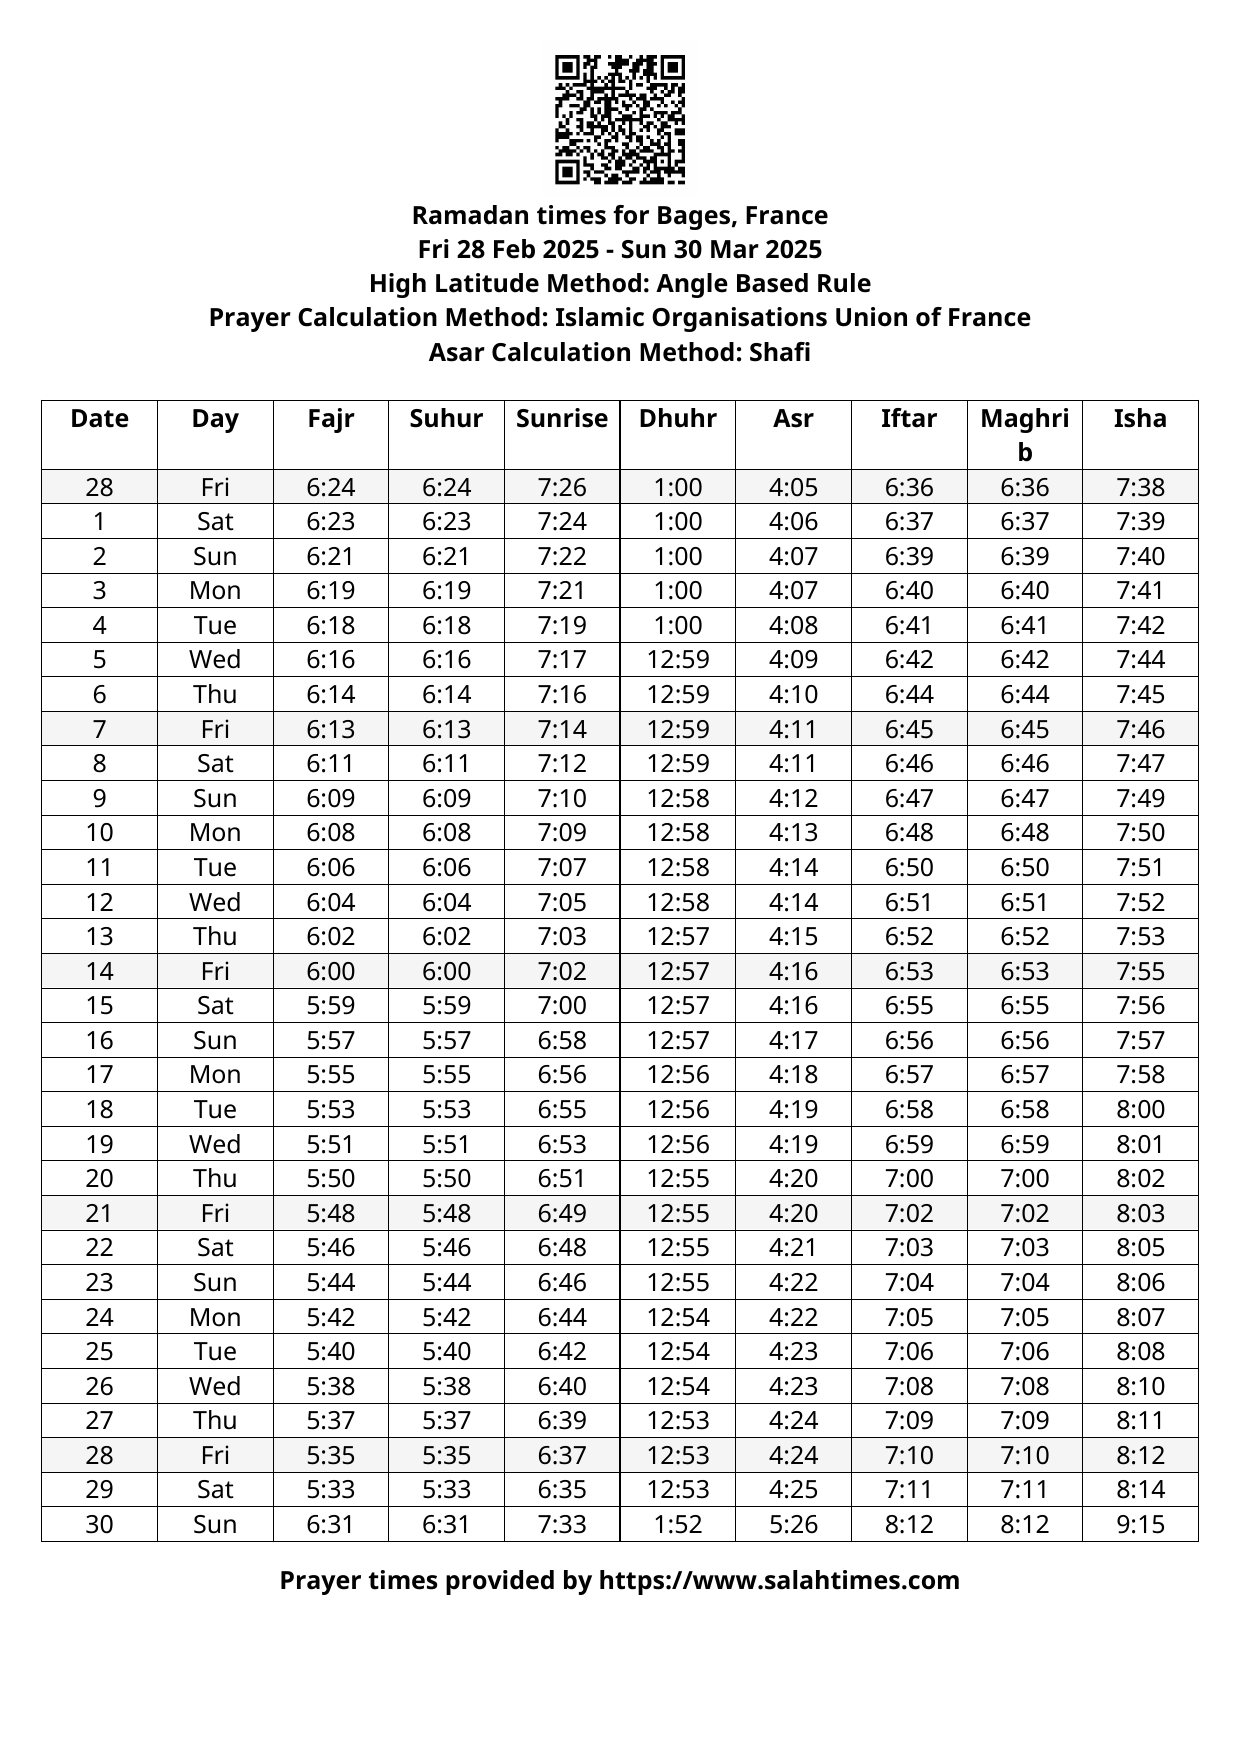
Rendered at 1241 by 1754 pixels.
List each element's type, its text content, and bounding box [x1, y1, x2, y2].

table_cell 4:17 [736, 1023, 851, 1057]
table_cell 7:04 [968, 1265, 1082, 1299]
table_cell 8:12 [1083, 1438, 1198, 1472]
table_cell 12:59 [621, 677, 735, 711]
table_cell 6:31 [274, 1507, 388, 1541]
table_cell 4:09 [736, 643, 851, 676]
table_cell 5:40 [274, 1334, 388, 1368]
table_cell Tue [158, 850, 273, 884]
table_cell 6:24 [274, 470, 388, 503]
table_cell 6:47 [852, 781, 967, 814]
table_cell 7 [42, 712, 157, 745]
table_cell 4:14 [736, 885, 851, 918]
table_cell 6:21 [274, 539, 388, 572]
table_cell 6:18 [389, 608, 504, 642]
table_cell Tue [158, 1092, 273, 1126]
table_cell 4:12 [736, 781, 851, 814]
table_cell 12:57 [621, 919, 735, 953]
table_cell 8:00 [1083, 1092, 1198, 1126]
text Ramadan times for Bages, France [42, 198, 1198, 232]
table_cell 7:11 [852, 1473, 967, 1506]
table_cell 7:52 [1083, 885, 1198, 918]
table_cell 3 [42, 574, 157, 607]
table_cell 6:56 [505, 1058, 619, 1091]
table_cell 6:40 [505, 1369, 619, 1402]
table_header Dhuhr [621, 401, 735, 469]
table_cell 7:51 [1083, 850, 1198, 884]
table_cell 7:04 [852, 1265, 967, 1299]
table_cell 7:03 [968, 1231, 1082, 1264]
table_cell 7:05 [852, 1300, 967, 1333]
table_cell 6:04 [274, 885, 388, 918]
table_cell 24 [42, 1300, 157, 1333]
table_cell 6:14 [389, 677, 504, 711]
table_cell 7:10 [968, 1438, 1082, 1472]
table_cell 28 [42, 1438, 157, 1472]
table_cell Sat [158, 746, 273, 780]
table_cell 7:57 [1083, 1023, 1198, 1057]
table_cell 5:53 [274, 1092, 388, 1126]
table_cell 5:59 [274, 989, 388, 1022]
table_cell 7:21 [505, 574, 619, 607]
table_cell 12:59 [621, 643, 735, 676]
table_cell Sat [158, 504, 273, 538]
table_cell 7:38 [1083, 470, 1198, 503]
table_cell 12:55 [621, 1231, 735, 1264]
table_cell 8:10 [1083, 1369, 1198, 1402]
table_cell 1:52 [621, 1507, 735, 1541]
table_cell 6:53 [852, 954, 967, 987]
table_cell 6:46 [852, 746, 967, 780]
table_cell 12:53 [621, 1404, 735, 1437]
table_cell 6:52 [968, 919, 1082, 953]
table_cell 8:07 [1083, 1300, 1198, 1333]
table_header Maghrib [968, 401, 1082, 469]
table_cell 7:06 [852, 1334, 967, 1368]
table_cell Wed [158, 1127, 273, 1160]
table_cell 12:56 [621, 1127, 735, 1160]
table_cell 7:14 [505, 712, 619, 745]
table_cell 5:37 [389, 1404, 504, 1437]
table_cell 12:53 [621, 1473, 735, 1506]
table_cell 12:58 [621, 781, 735, 814]
table_header Day [158, 401, 273, 469]
table_cell 7:02 [852, 1196, 967, 1229]
table_cell Wed [158, 885, 273, 918]
table_cell 6:52 [852, 919, 967, 953]
table_cell 7:22 [505, 539, 619, 572]
table_cell 7:05 [505, 885, 619, 918]
table_cell 4:13 [736, 816, 851, 849]
table_cell 6:02 [389, 919, 504, 953]
table_cell 7:46 [1083, 712, 1198, 745]
table_cell 5:51 [274, 1127, 388, 1160]
table_cell 6:51 [852, 885, 967, 918]
table_cell 6:41 [852, 608, 967, 642]
table_cell 17 [42, 1058, 157, 1091]
table_cell 6:13 [274, 712, 388, 745]
table_cell 22 [42, 1231, 157, 1264]
table_cell 5:48 [389, 1196, 504, 1229]
table_header Suhur [389, 401, 504, 469]
table_cell Fri [158, 954, 273, 987]
table_cell Thu [158, 1161, 273, 1195]
table_cell 12:55 [621, 1196, 735, 1229]
table_cell 2 [42, 539, 157, 572]
table_cell 6:45 [968, 712, 1082, 745]
table_cell 6:02 [274, 919, 388, 953]
table_cell 11 [42, 850, 157, 884]
table_cell 5:53 [389, 1092, 504, 1126]
table_header Iftar [852, 401, 967, 469]
table_cell 15 [42, 989, 157, 1022]
table_cell 4:22 [736, 1300, 851, 1333]
table_cell 6:58 [852, 1092, 967, 1126]
table_cell Fri [158, 470, 273, 503]
table_cell 7:24 [505, 504, 619, 538]
table_cell 7:08 [852, 1369, 967, 1402]
table_cell 6:48 [968, 816, 1082, 849]
table_cell 4:15 [736, 919, 851, 953]
table_cell 6:42 [852, 643, 967, 676]
table_cell 4:10 [736, 677, 851, 711]
table_cell 29 [42, 1473, 157, 1506]
table_cell 7:10 [852, 1438, 967, 1472]
table_cell 6:56 [968, 1023, 1082, 1057]
table_cell Sun [158, 539, 273, 572]
table_cell Thu [158, 1404, 273, 1437]
table_cell Fri [158, 1196, 273, 1229]
table_cell 12:59 [621, 712, 735, 745]
table_cell Wed [158, 1369, 273, 1402]
table_cell 9 [42, 781, 157, 814]
table_cell 5:50 [274, 1161, 388, 1195]
table_cell 6:40 [852, 574, 967, 607]
table_cell 6:58 [505, 1023, 619, 1057]
table_cell 12:53 [621, 1438, 735, 1472]
table_cell 8:11 [1083, 1404, 1198, 1437]
table_cell 6:51 [505, 1161, 619, 1195]
table_cell 8:08 [1083, 1334, 1198, 1368]
table_cell 4:24 [736, 1404, 851, 1437]
table_cell 7:44 [1083, 643, 1198, 676]
table_cell 1:00 [621, 470, 735, 503]
table_cell Sat [158, 1231, 273, 1264]
table_cell 4:16 [736, 954, 851, 987]
table_cell 7:02 [968, 1196, 1082, 1229]
text High Latitude Method: Angle Based Rule [42, 266, 1198, 300]
table_cell 12:54 [621, 1300, 735, 1333]
table_cell 5:46 [389, 1231, 504, 1264]
table_cell 6:59 [968, 1127, 1082, 1160]
table_cell 6:47 [968, 781, 1082, 814]
table_cell 20 [42, 1161, 157, 1195]
table_cell 6:53 [968, 954, 1082, 987]
table_cell 12:59 [621, 746, 735, 780]
table_cell 5:35 [274, 1438, 388, 1472]
table_cell 25 [42, 1334, 157, 1368]
table_cell 5:40 [389, 1334, 504, 1368]
table_cell 4:22 [736, 1265, 851, 1299]
table_cell Tue [158, 608, 273, 642]
table_cell 7:03 [505, 919, 619, 953]
table_cell 6:19 [274, 574, 388, 607]
table_cell Fri [158, 1438, 273, 1472]
table_cell 12:58 [621, 850, 735, 884]
picture [542, 41, 699, 198]
table_cell Wed [158, 643, 273, 676]
table_cell 5:44 [389, 1265, 504, 1299]
table_cell Mon [158, 1058, 273, 1091]
table_cell 13 [42, 919, 157, 953]
table_cell 5:42 [389, 1300, 504, 1333]
table_cell 5:38 [274, 1369, 388, 1402]
table_cell 4:05 [736, 470, 851, 503]
table_cell 6:39 [968, 539, 1082, 572]
table_cell 5:46 [274, 1231, 388, 1264]
table_cell 7:07 [505, 850, 619, 884]
table_cell 4:23 [736, 1369, 851, 1402]
table_cell 4:25 [736, 1473, 851, 1506]
table_cell 6:09 [389, 781, 504, 814]
table_cell 5:33 [389, 1473, 504, 1506]
table_cell 4:24 [736, 1438, 851, 1472]
table_cell 12:57 [621, 954, 735, 987]
table_cell 6:49 [505, 1196, 619, 1229]
table_cell 7:40 [1083, 539, 1198, 572]
table_cell 7:56 [1083, 989, 1198, 1022]
text Prayer times provided by https://www.salahtimes.com [42, 1563, 1198, 1597]
table_cell 7:47 [1083, 746, 1198, 780]
table_cell 6:21 [389, 539, 504, 572]
table_cell Thu [158, 677, 273, 711]
table_cell 5:37 [274, 1404, 388, 1437]
table_cell 4 [42, 608, 157, 642]
table_cell 8:06 [1083, 1265, 1198, 1299]
table_cell Mon [158, 574, 273, 607]
table_cell 6:06 [389, 850, 504, 884]
table_cell 12:57 [621, 1023, 735, 1057]
table_cell 8 [42, 746, 157, 780]
table_cell 5:33 [274, 1473, 388, 1506]
table_cell Sun [158, 781, 273, 814]
table_header Sunrise [505, 401, 619, 469]
table_cell 7:17 [505, 643, 619, 676]
table_cell 7:09 [505, 816, 619, 849]
table_cell 7:09 [852, 1404, 967, 1437]
table_cell 4:14 [736, 850, 851, 884]
table_cell 5:35 [389, 1438, 504, 1472]
table_cell 6:00 [274, 954, 388, 987]
table_cell 10 [42, 816, 157, 849]
table_cell 6:35 [505, 1473, 619, 1506]
table_header Fajr [274, 401, 388, 469]
table_cell 6:08 [274, 816, 388, 849]
table_cell 5:38 [389, 1369, 504, 1402]
table_cell 8:02 [1083, 1161, 1198, 1195]
table_cell 4:20 [736, 1161, 851, 1195]
table_cell 7:26 [505, 470, 619, 503]
table_cell 9:15 [1083, 1507, 1198, 1541]
table_cell 6:31 [389, 1507, 504, 1541]
table_cell 4:07 [736, 574, 851, 607]
text Fri 28 Feb 2025 - Sun 30 Mar 2025 [42, 232, 1198, 266]
table_cell 6:42 [968, 643, 1082, 676]
table_cell 4:18 [736, 1058, 851, 1091]
table_cell 6:48 [852, 816, 967, 849]
table_cell 6 [42, 677, 157, 711]
table_cell 6:57 [968, 1058, 1082, 1091]
table_cell 8:05 [1083, 1231, 1198, 1264]
table_cell 6:16 [274, 643, 388, 676]
table_cell 6:44 [505, 1300, 619, 1333]
table_cell 4:19 [736, 1127, 851, 1160]
table_cell 12 [42, 885, 157, 918]
table_cell 7:50 [1083, 816, 1198, 849]
table_cell 6:56 [852, 1023, 967, 1057]
table_cell 6:36 [968, 470, 1082, 503]
table_cell 12:57 [621, 989, 735, 1022]
table_cell 7:09 [968, 1404, 1082, 1437]
table_cell 6:42 [505, 1334, 619, 1368]
table_cell 7:00 [968, 1161, 1082, 1195]
table_cell 30 [42, 1507, 157, 1541]
table_cell 12:54 [621, 1334, 735, 1368]
table_cell Sat [158, 1473, 273, 1506]
table_cell 7:39 [1083, 504, 1198, 538]
table_cell 6:16 [389, 643, 504, 676]
table_cell 6:39 [852, 539, 967, 572]
table_cell 7:00 [505, 989, 619, 1022]
table_cell Sun [158, 1507, 273, 1541]
table_cell 4:21 [736, 1231, 851, 1264]
table_cell 7:03 [852, 1231, 967, 1264]
table_cell 7:16 [505, 677, 619, 711]
table_cell 1:00 [621, 539, 735, 572]
table_cell 6:51 [968, 885, 1082, 918]
table_cell 5 [42, 643, 157, 676]
table_cell 7:02 [505, 954, 619, 987]
table_cell 8:14 [1083, 1473, 1198, 1506]
table_cell 4:23 [736, 1334, 851, 1368]
table_cell 6:55 [968, 989, 1082, 1022]
table_cell 6:48 [505, 1231, 619, 1264]
table_cell 7:11 [968, 1473, 1082, 1506]
table_cell 12:56 [621, 1058, 735, 1091]
table_cell 4:08 [736, 608, 851, 642]
table_cell 7:45 [1083, 677, 1198, 711]
table_cell 5:55 [389, 1058, 504, 1091]
table_cell Sun [158, 1023, 273, 1057]
table_cell 27 [42, 1404, 157, 1437]
table_cell 5:57 [274, 1023, 388, 1057]
table_cell 12:55 [621, 1161, 735, 1195]
table_cell 14 [42, 954, 157, 987]
table_cell 6:37 [968, 504, 1082, 538]
table_cell 4:07 [736, 539, 851, 572]
table_cell 6:45 [852, 712, 967, 745]
table_cell 7:33 [505, 1507, 619, 1541]
table_cell 6:13 [389, 712, 504, 745]
table_cell 7:55 [1083, 954, 1198, 987]
table_cell 4:06 [736, 504, 851, 538]
table_cell 6:23 [274, 504, 388, 538]
table_cell 7:42 [1083, 608, 1198, 642]
table_cell 6:50 [968, 850, 1082, 884]
table_cell Tue [158, 1334, 273, 1368]
table_cell 6:04 [389, 885, 504, 918]
table_cell 12:54 [621, 1369, 735, 1402]
table_cell 1:00 [621, 504, 735, 538]
table_cell 4:11 [736, 746, 851, 780]
table_cell 5:44 [274, 1265, 388, 1299]
table_cell 6:37 [505, 1438, 619, 1472]
table_cell 8:12 [852, 1507, 967, 1541]
table_cell 6:50 [852, 850, 967, 884]
table_cell 6:00 [389, 954, 504, 987]
table_cell 16 [42, 1023, 157, 1057]
table_cell 18 [42, 1092, 157, 1126]
table_cell 8:12 [968, 1507, 1082, 1541]
table_cell 23 [42, 1265, 157, 1299]
table_cell 19 [42, 1127, 157, 1160]
table_cell 7:49 [1083, 781, 1198, 814]
text Prayer Calculation Method: Islamic Organisations Union of France [42, 300, 1198, 334]
table_cell 6:44 [968, 677, 1082, 711]
table_cell 4:20 [736, 1196, 851, 1229]
table_cell 5:57 [389, 1023, 504, 1057]
table_cell 5:59 [389, 989, 504, 1022]
table_cell 5:26 [736, 1507, 851, 1541]
table_cell 6:06 [274, 850, 388, 884]
table_cell 6:58 [968, 1092, 1082, 1126]
table_cell 6:46 [968, 746, 1082, 780]
table_cell 5:48 [274, 1196, 388, 1229]
table_cell 6:39 [505, 1404, 619, 1437]
table_cell 4:11 [736, 712, 851, 745]
table_cell 5:50 [389, 1161, 504, 1195]
table_cell 28 [42, 470, 157, 503]
table_cell 26 [42, 1369, 157, 1402]
table_cell 21 [42, 1196, 157, 1229]
table_cell 7:08 [968, 1369, 1082, 1402]
table_cell 12:56 [621, 1092, 735, 1126]
table_cell 7:06 [968, 1334, 1082, 1368]
table_cell 6:23 [389, 504, 504, 538]
table_cell 7:41 [1083, 574, 1198, 607]
table_cell 6:18 [274, 608, 388, 642]
table_cell 7:53 [1083, 919, 1198, 953]
table_cell 7:12 [505, 746, 619, 780]
table_header Asr [736, 401, 851, 469]
table_cell 6:37 [852, 504, 967, 538]
table_cell 7:19 [505, 608, 619, 642]
table_cell 1:00 [621, 574, 735, 607]
table_cell 4:19 [736, 1092, 851, 1126]
table_cell 6:24 [389, 470, 504, 503]
table_cell 5:55 [274, 1058, 388, 1091]
table_cell 6:55 [852, 989, 967, 1022]
table_header Isha [1083, 401, 1198, 469]
table_cell 6:11 [389, 746, 504, 780]
table_cell Mon [158, 816, 273, 849]
table_cell 6:08 [389, 816, 504, 849]
table_cell Mon [158, 1300, 273, 1333]
table_cell 12:55 [621, 1265, 735, 1299]
table_cell 7:00 [852, 1161, 967, 1195]
table_cell 6:14 [274, 677, 388, 711]
table_cell 6:11 [274, 746, 388, 780]
table_cell 6:57 [852, 1058, 967, 1091]
table_cell Fri [158, 712, 273, 745]
table_cell 5:42 [274, 1300, 388, 1333]
table_cell 5:51 [389, 1127, 504, 1160]
table_cell 7:05 [968, 1300, 1082, 1333]
table_cell 1:00 [621, 608, 735, 642]
table_cell Thu [158, 919, 273, 953]
table_cell 1 [42, 504, 157, 538]
table_cell 6:59 [852, 1127, 967, 1160]
text Asar Calculation Method: Shafi [42, 334, 1198, 368]
table_cell 7:10 [505, 781, 619, 814]
table_cell 6:41 [968, 608, 1082, 642]
table_cell 6:09 [274, 781, 388, 814]
table_cell 4:16 [736, 989, 851, 1022]
table_cell 6:53 [505, 1127, 619, 1160]
table_cell 7:58 [1083, 1058, 1198, 1091]
table_cell 6:36 [852, 470, 967, 503]
table_cell 6:40 [968, 574, 1082, 607]
table_cell 8:01 [1083, 1127, 1198, 1160]
table_cell 12:58 [621, 885, 735, 918]
table_header Date [42, 401, 157, 469]
table_cell 12:58 [621, 816, 735, 849]
table_cell 8:03 [1083, 1196, 1198, 1229]
table_cell Sun [158, 1265, 273, 1299]
table_cell 6:55 [505, 1092, 619, 1126]
table_cell Sat [158, 989, 273, 1022]
table_cell 6:19 [389, 574, 504, 607]
table_cell 6:44 [852, 677, 967, 711]
table_cell 6:46 [505, 1265, 619, 1299]
